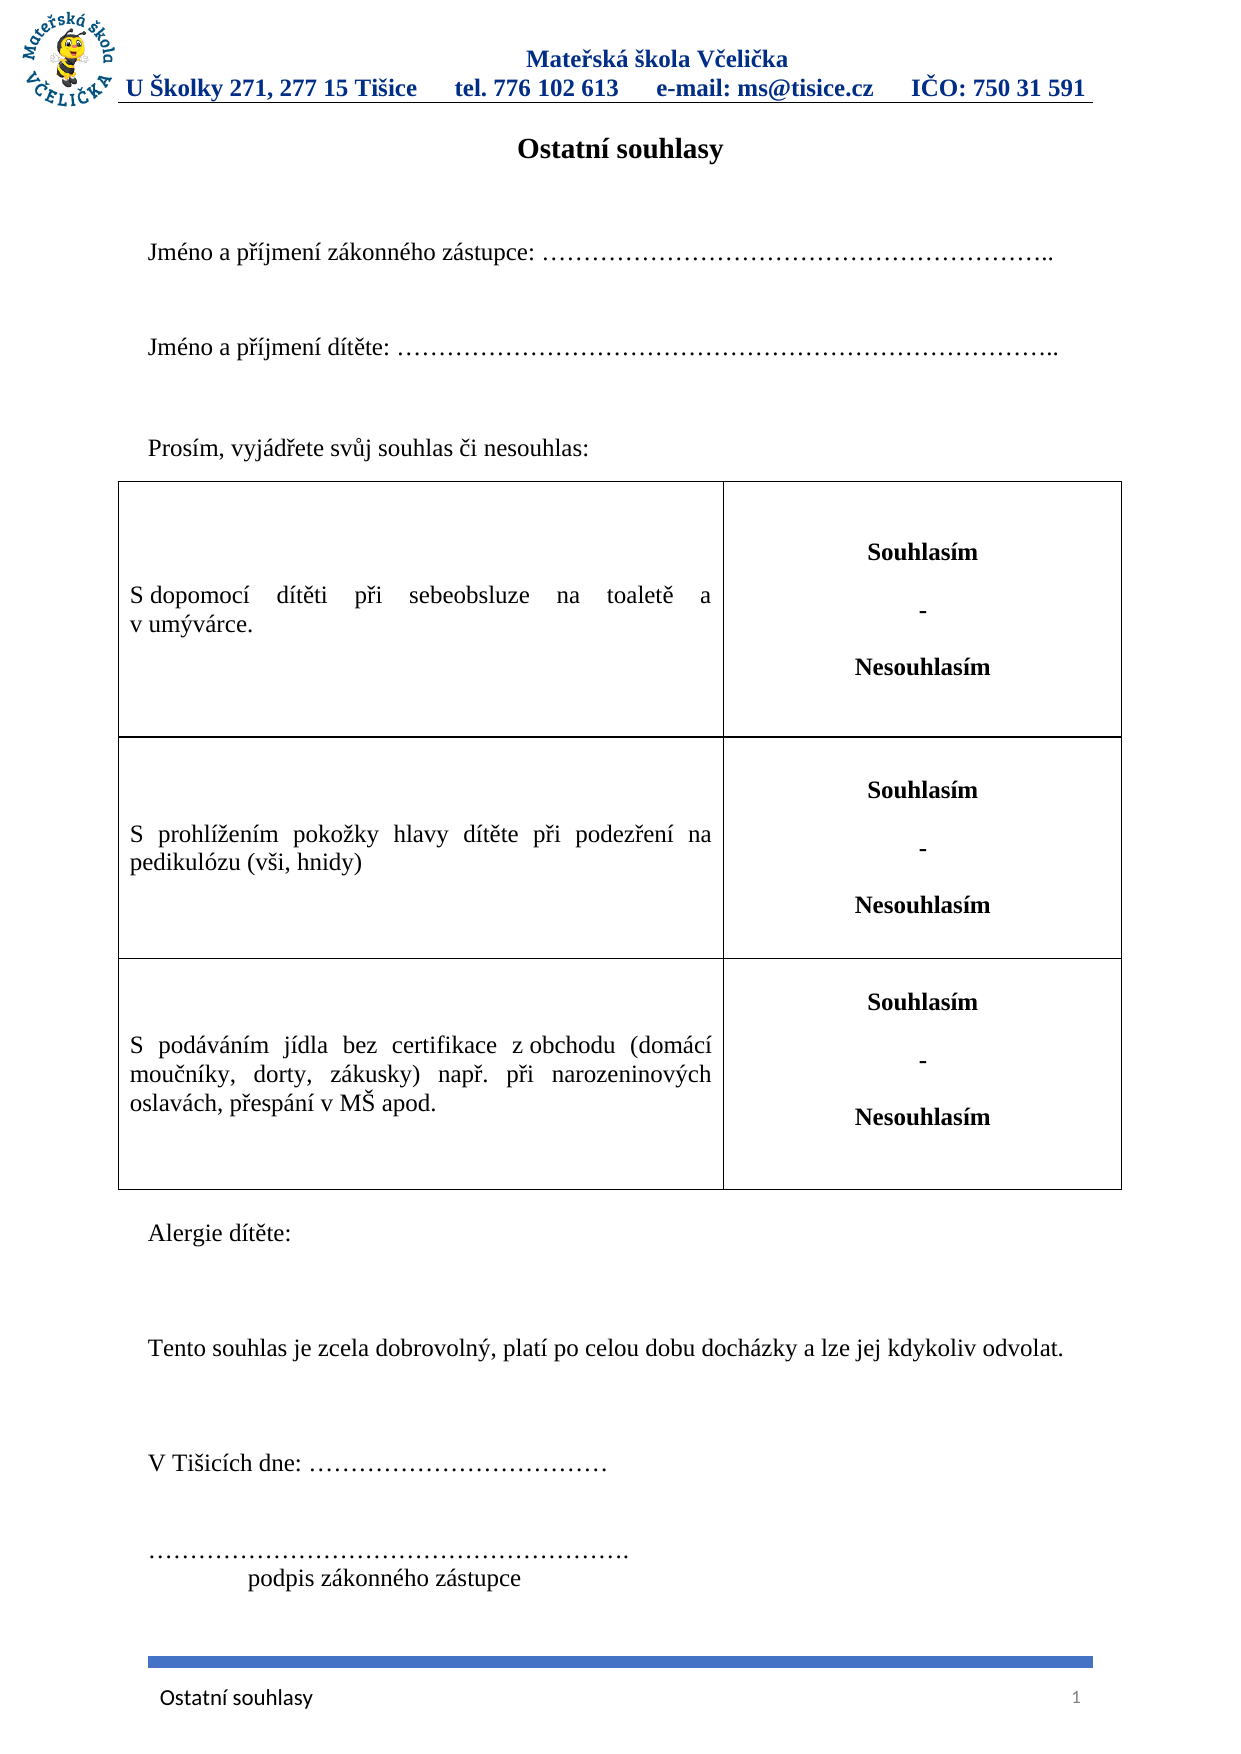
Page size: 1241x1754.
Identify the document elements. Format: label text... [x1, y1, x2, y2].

text Ostatní souhlasy [148, 131, 1093, 165]
text Alergie dítěte: [148, 1218, 1093, 1247]
table_cell S podáváním jídla bez certifikace z obchodu (domácí moučníky, dorty, zákusky) např. při narozeninových oslavách, přespání v MŠ apod. [119, 959, 723, 1189]
text Tento souhlas je zcela dobrovolný, platí po celou dobu docházky a lze jej kdykoliv odvolat. [148, 1333, 1093, 1362]
table_cell Souhlasím - Nesouhlasím [724, 738, 1121, 958]
text podpis zákonného zástupce [148, 1563, 1093, 1592]
text Jméno a příjmení zákonného zástupce: …………………………………………………….. [148, 237, 1093, 266]
table_header Souhlasím - Nesouhlasím [724, 482, 1121, 736]
text Prosím, vyjádřete svůj souhlas či nesouhlas: [148, 433, 1093, 462]
text V Tišicích dne: ……………………………… [148, 1448, 1093, 1477]
text Jméno a příjmení dítěte: …………………………………………………………………….. [148, 332, 1093, 361]
table_header S dopomocí dítěti při sebeobsluze na toaletě a v umývárce. [119, 482, 723, 736]
text …………………………………………………. [148, 1535, 1093, 1563]
table_cell S prohlížením pokožky hlavy dítěte při podezření na pedikulózu (vši, hnidy) [119, 738, 723, 958]
picture [0, 0, 264, 180]
table_cell Souhlasím - Nesouhlasím [724, 959, 1121, 1189]
